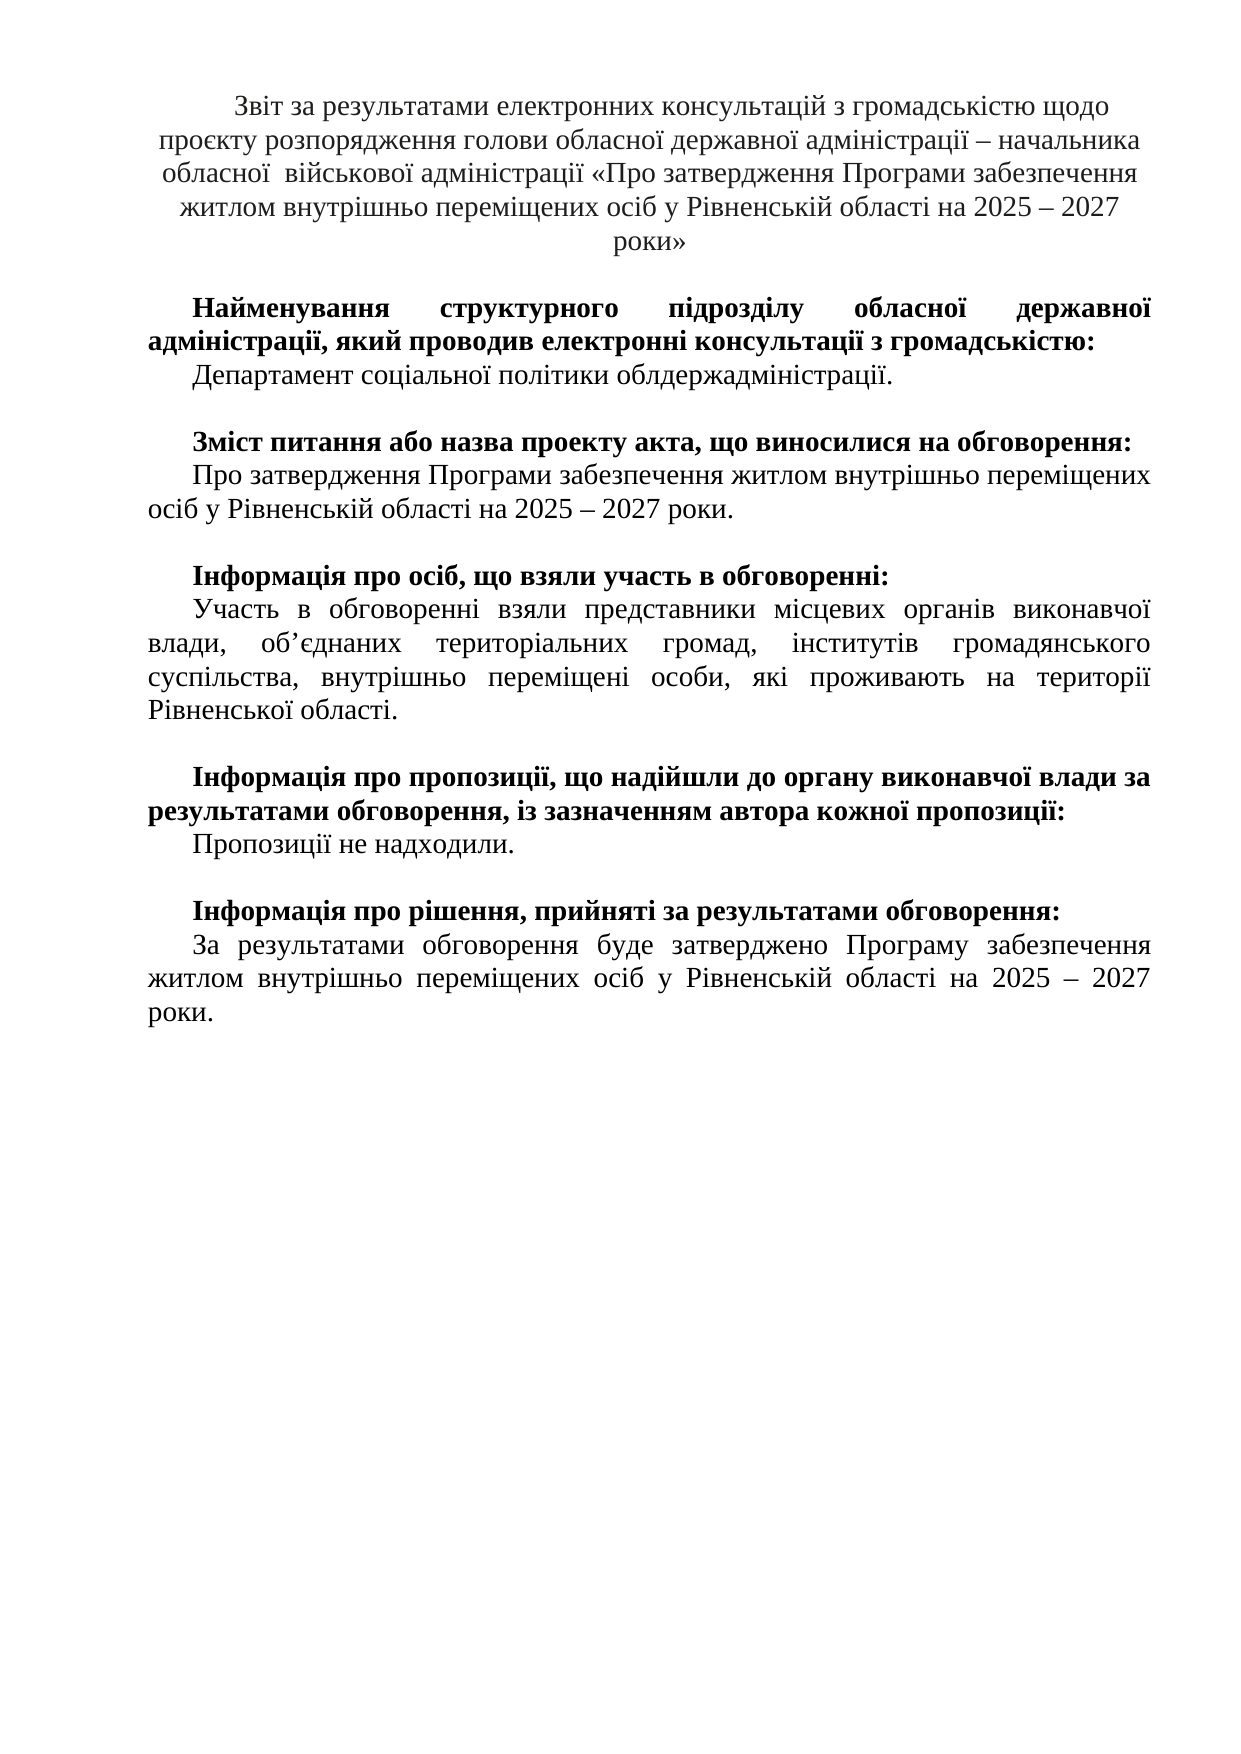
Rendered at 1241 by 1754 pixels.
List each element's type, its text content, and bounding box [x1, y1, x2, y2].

text Про затвердження Програми забезпечення житлом внутрішньо переміщених осіб у Рівненській області на 2025 – 2027 роки. [148, 457, 1152, 524]
text Інформація про осіб, що взяли участь в обговоренні: [148, 558, 1152, 592]
text Департамент соціальної політики облдержадміністрації. [148, 357, 1152, 390]
text Пропозиції не надходили. [148, 826, 1152, 860]
text Інформація про пропозиції, що надійшли до органу виконавчої влади за результатами обговорення, із зазначенням автора кожної пропозиції: [148, 759, 1152, 826]
text Звіт за результатами електронних консультацій з громадськістю щодо проєкту розпорядження голови обласної державної адміністрації – начальника обласної військової адміністрації «Про затвердження Програми забезпечення житлом внутрішньо переміщених осіб у Рівненській області на 2025 – 2027 роки» [148, 88, 1152, 256]
text Найменування структурного підрозділу обласної державної адміністрації, який проводив електронні консультації з громадськістю: [148, 290, 1152, 357]
text Інформація про рішення, прийняті за результатами обговорення: [148, 893, 1152, 927]
text Участь в обговоренні взяли представники місцевих органів виконавчої влади, об’єднаних територіальних громад, інститутів громадянського суспільства, внутрішньо переміщені особи, які проживають на території Рівненської області. [148, 592, 1152, 726]
text За результатами обговорення буде затверджено Програму забезпечення житлом внутрішньо переміщених осіб у Рівненській області на 2025 – 2027 роки. [148, 927, 1152, 1028]
text Зміст питання або назва проекту акта, що виносилися на обговорення: [148, 424, 1152, 457]
